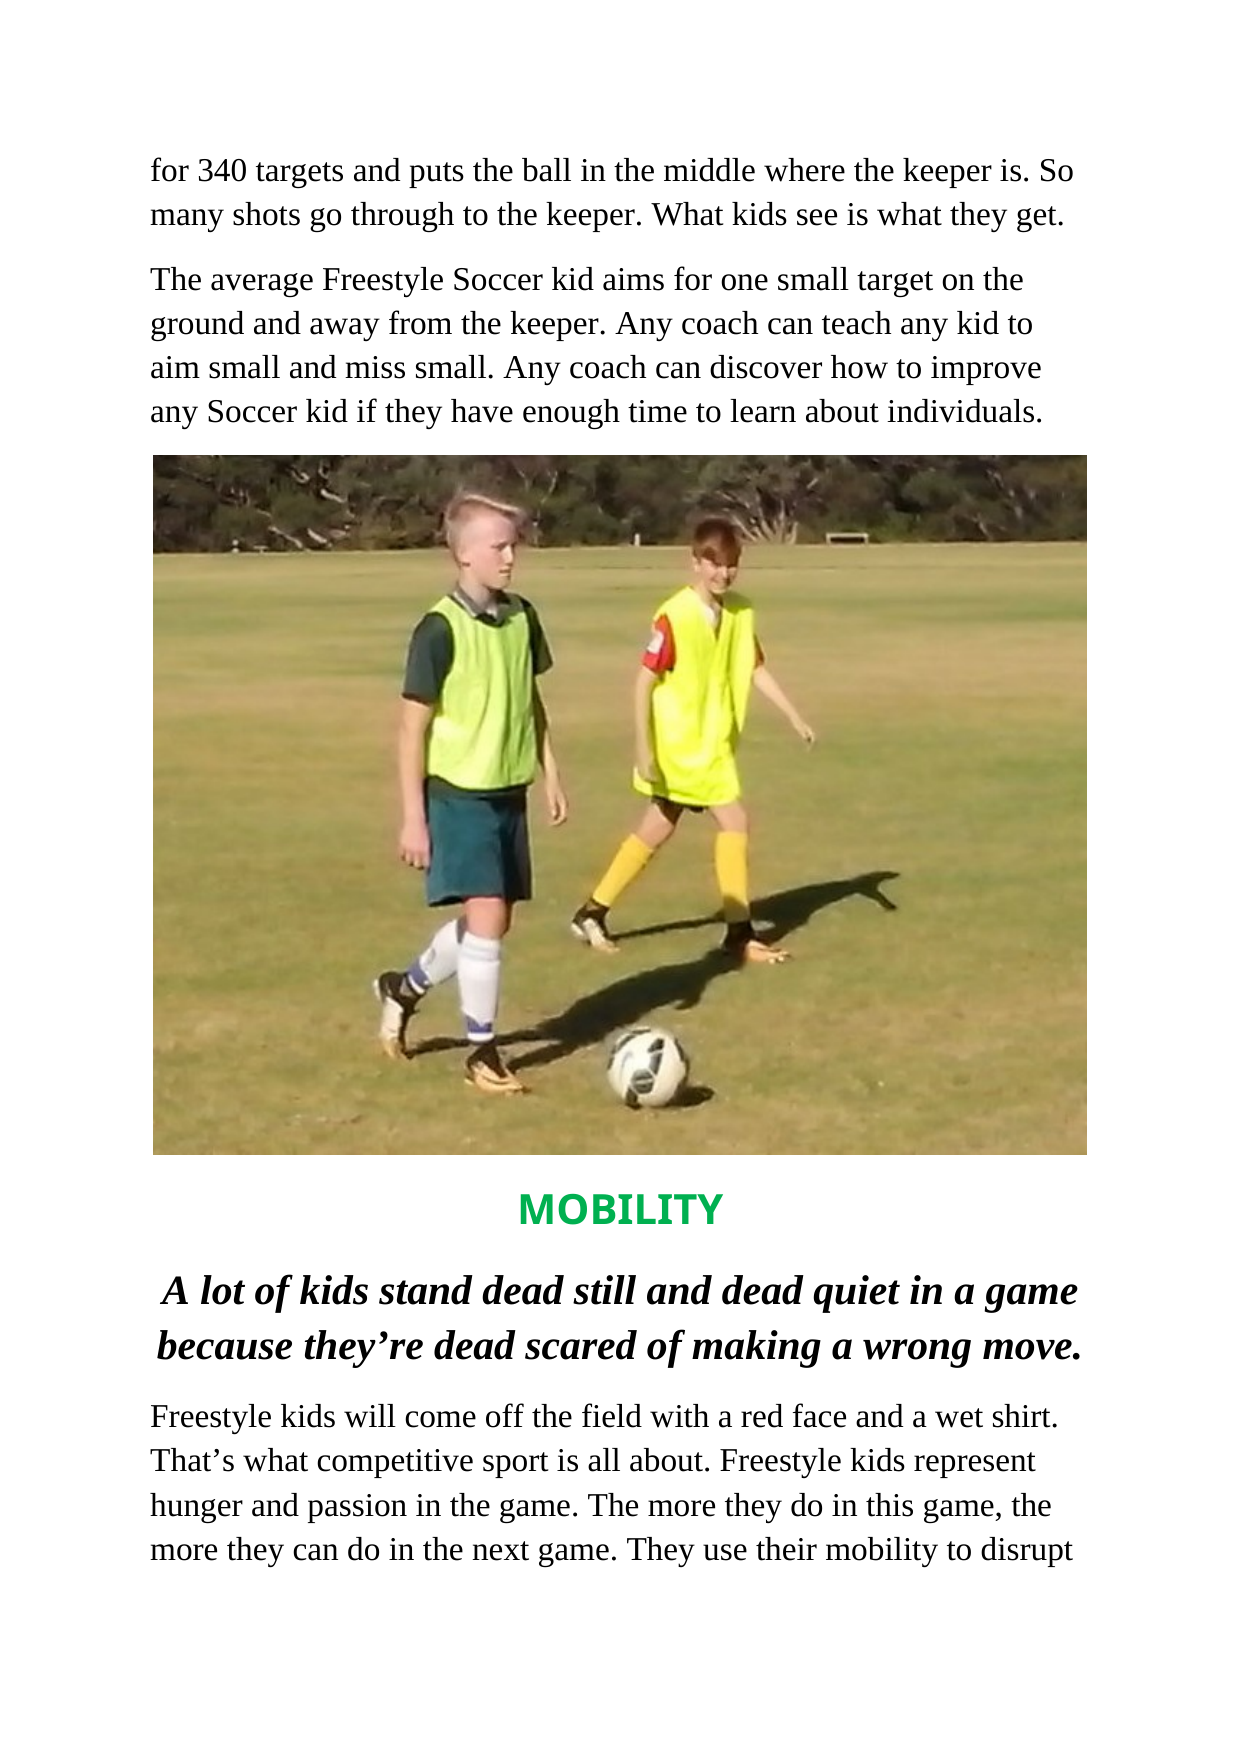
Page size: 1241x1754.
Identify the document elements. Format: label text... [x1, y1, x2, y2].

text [150, 150, 1090, 232]
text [150, 1397, 1090, 1567]
text A lot of kids stand dead still and dead quiet in a game because they’re dead scared of making a wrong move. [150, 1266, 1090, 1369]
text The average Freestyle Soccer kid aims for one small target on the ground and away from the keeper. Any coach can teach any kid to aim small and miss small. Any coach can discover how to improve any Soccer kid if they have enough time to learn about individuals. [150, 259, 1090, 429]
picture [153, 455, 1087, 1155]
text MOBILITY [150, 1179, 1090, 1236]
